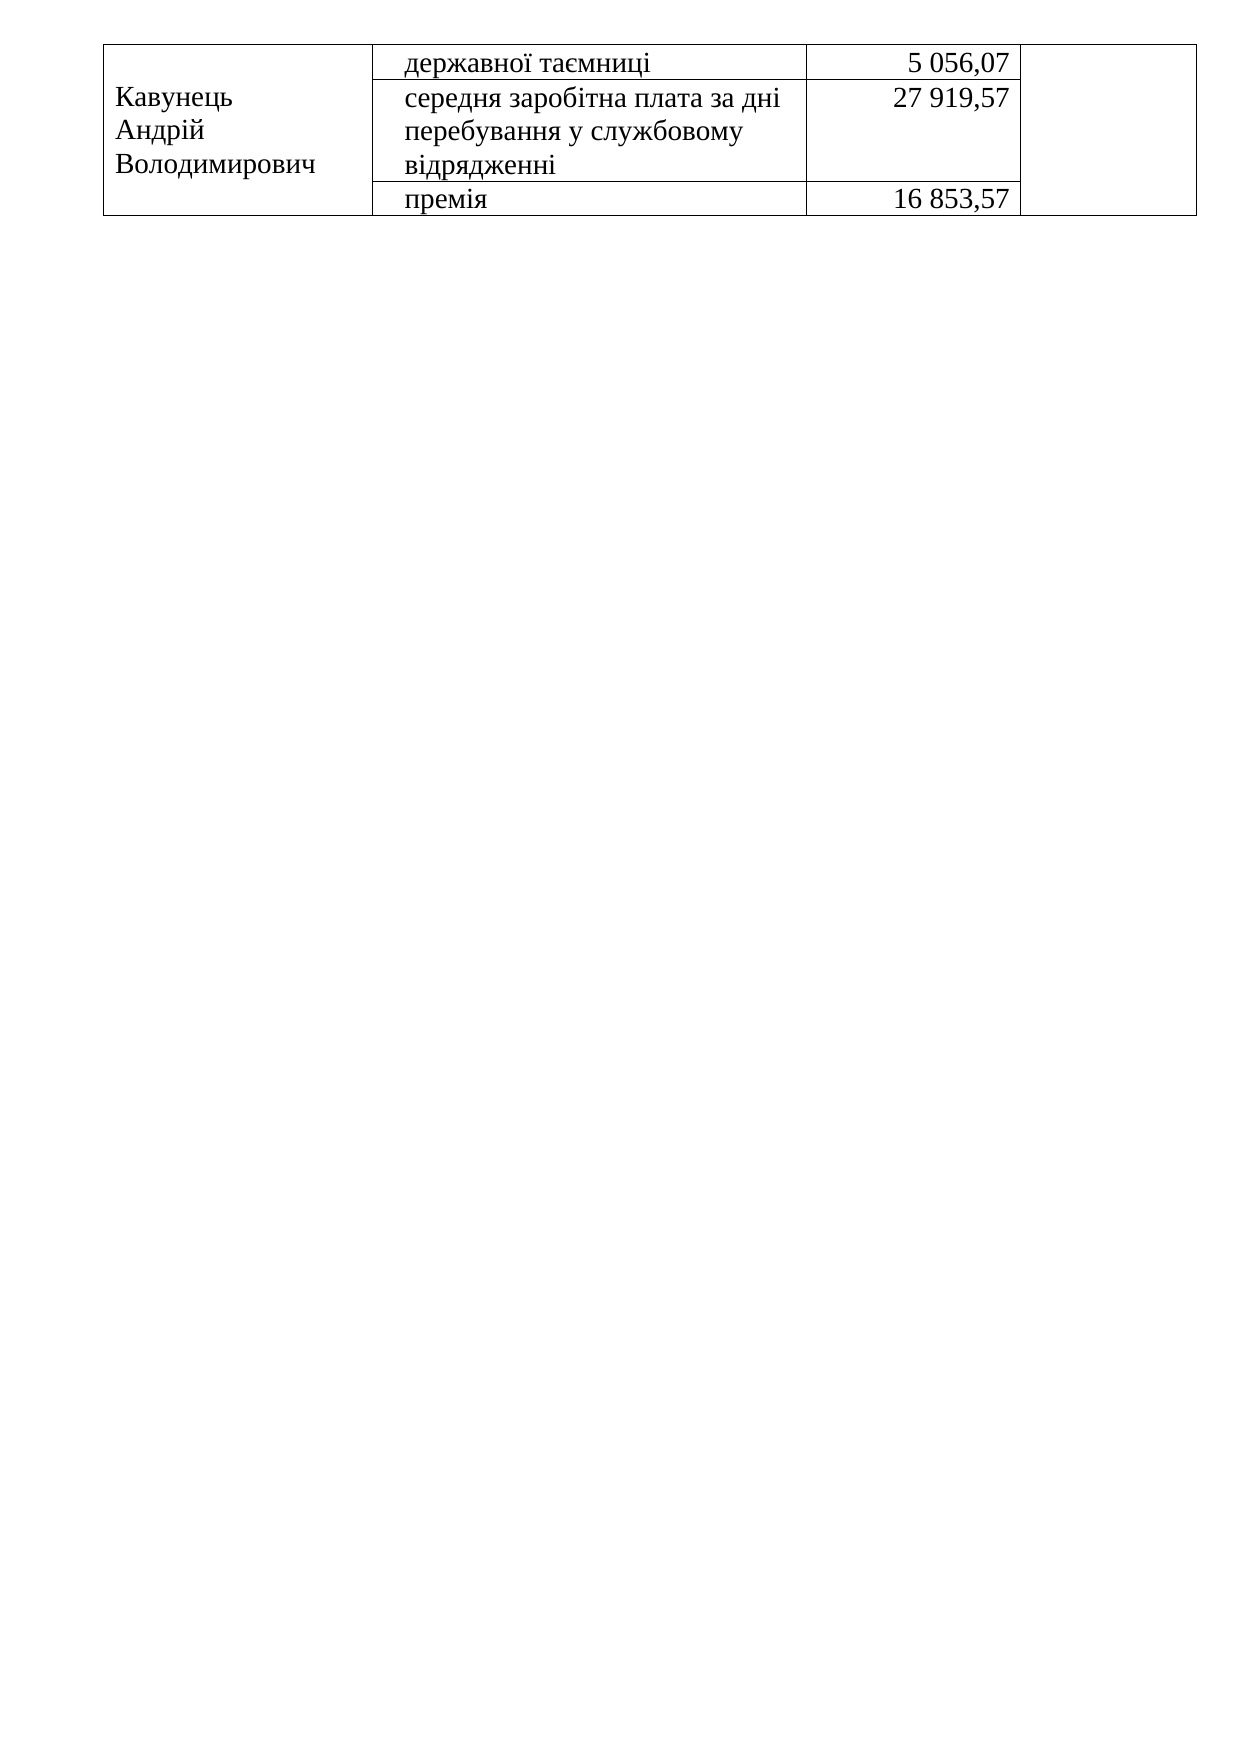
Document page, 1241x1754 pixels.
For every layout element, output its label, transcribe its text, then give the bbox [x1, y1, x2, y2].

table_cell 5 056,07 [807, 45, 1020, 79]
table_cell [373, 45, 806, 79]
table_cell 27 919,57 [807, 80, 1020, 181]
table_cell 16 853,57 [807, 182, 1020, 215]
table_cell середня заробітна плата за дні перебування у службовому відрядженні [373, 80, 806, 181]
table_cell премія [373, 182, 806, 215]
